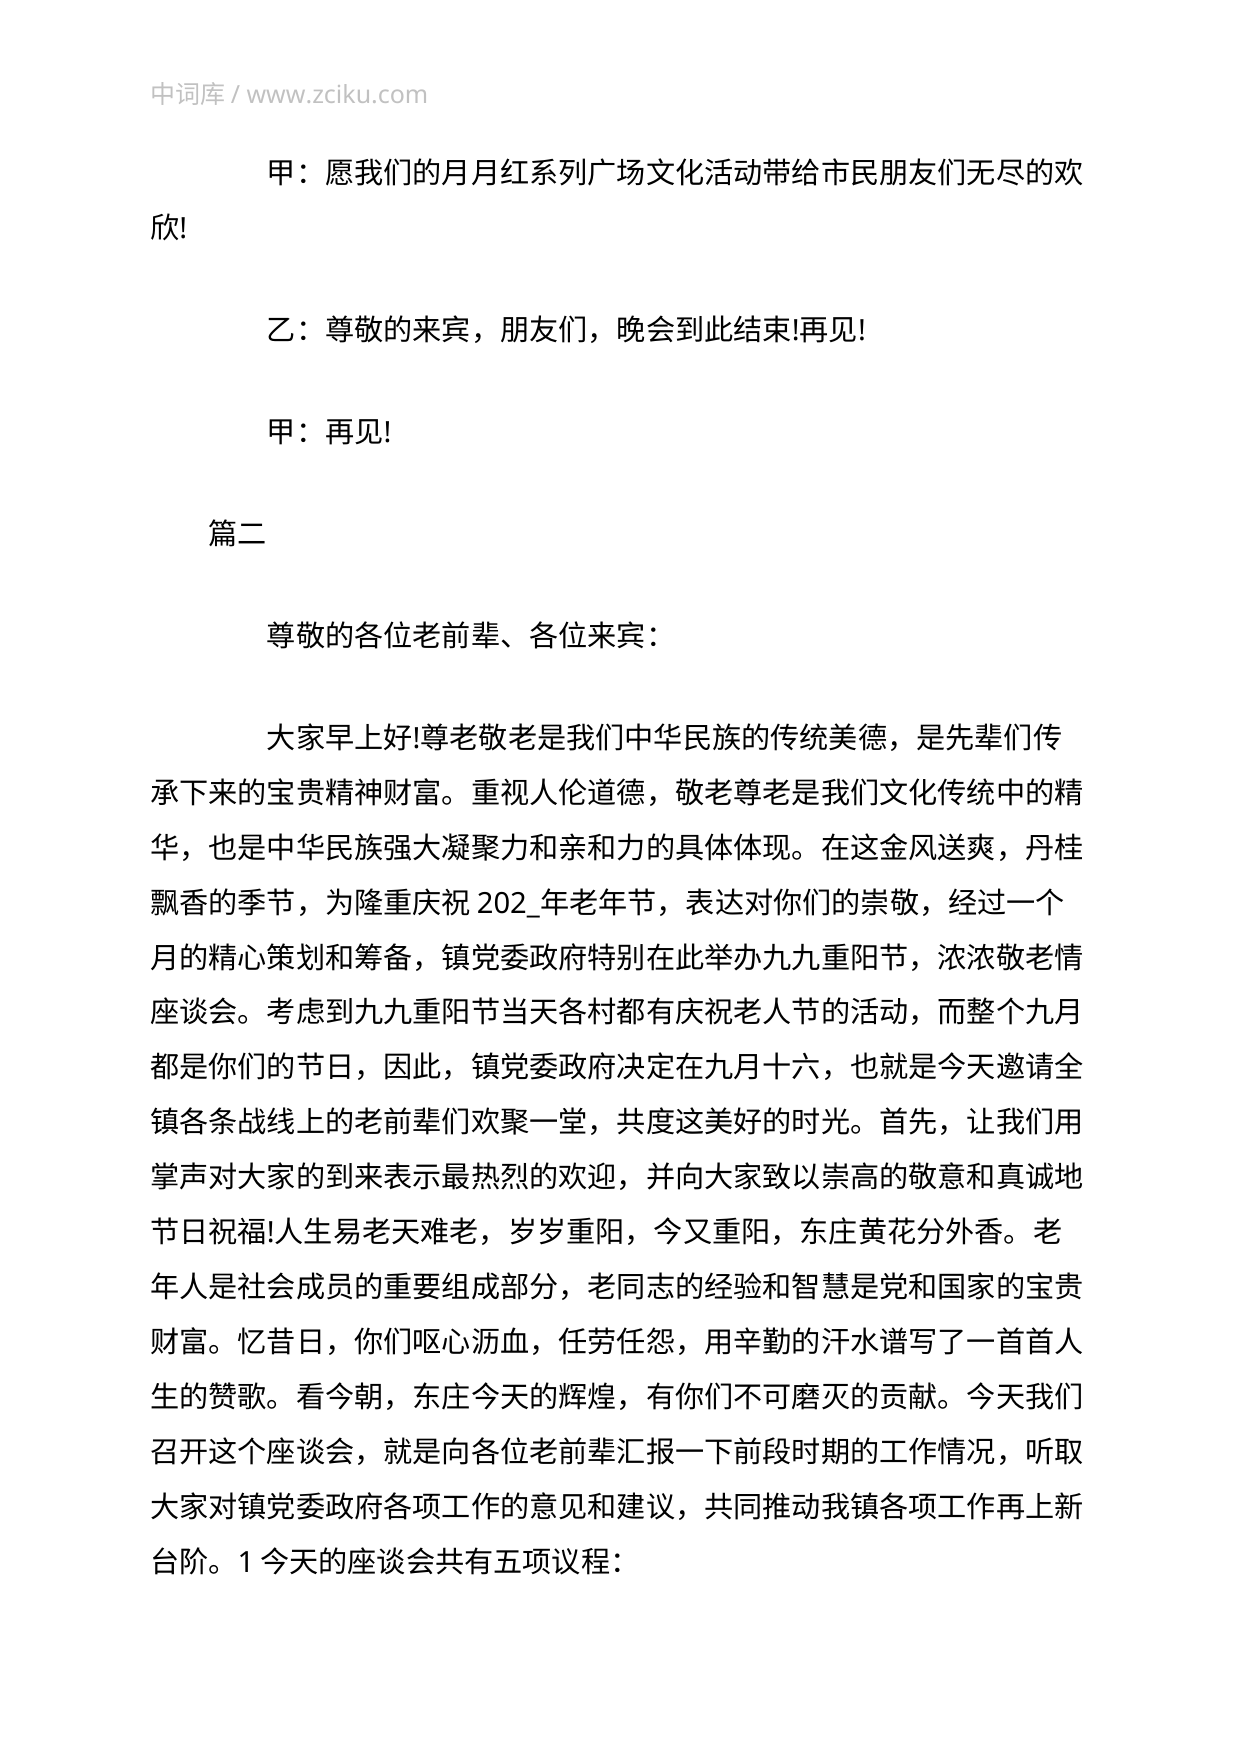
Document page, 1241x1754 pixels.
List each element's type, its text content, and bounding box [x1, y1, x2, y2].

text 乙：尊敬的来宾，朋友们，晚会到此结束!再见! [150, 307, 1090, 349]
text 甲：再见! [150, 409, 1090, 451]
text 甲：愿我们的月月红系列广场文化活动带给市民朋友们无尽的欢欣! [150, 150, 1090, 247]
text 篇二 [150, 511, 1090, 553]
text 大家早上好!尊老敬老是我们中华民族的传统美德，是先辈们传承下来的宝贵精神财富。重视人伦道德，敬老尊老是我们文化传统中的精华，也是中华民族强大凝聚力和亲和力的具体体现。在这金风送爽，丹桂飘香的季节，为隆重庆祝202_年老年节，表达对你们的崇敬，经过一个月的精心策划和筹备，镇党委政府特别在此举办九九重阳节，浓浓敬老情座谈会。考虑到九九重阳节当天各村都有庆祝老人节的活动，而整个九月都是你们的节日，因此，镇党委政府决定在九月十六，也就是今天邀请全镇各条战线上的老前辈们欢聚一堂，共度这美好的时光。首先，让我们用掌声对大家的到来表示最热烈的欢迎，并向大家致以崇高的敬意和真诚地节日祝福!人生易老天难老，岁岁重阳，今又重阳，东庄黄花分外香。老年人是社会成员的重要组成部分，老同志的经验和智慧是党和国家的宝贵财富。忆昔日，你们呕心沥血，任劳任怨，用辛勤的汗水谱写了一首首人生的赞歌。看今朝，东庄今天的辉煌，有你们不可磨灭的贡献。今天我们召开这个座谈会，就是向各位老前辈汇报一下前段时期的工作情况，听取大家对镇党委政府各项工作的意见和建议，共同推动我镇各项工作再上新台阶。1今天的座谈会共有五项议程： [150, 714, 1090, 1581]
text 尊敬的各位老前辈、各位来宾： [150, 613, 1090, 655]
